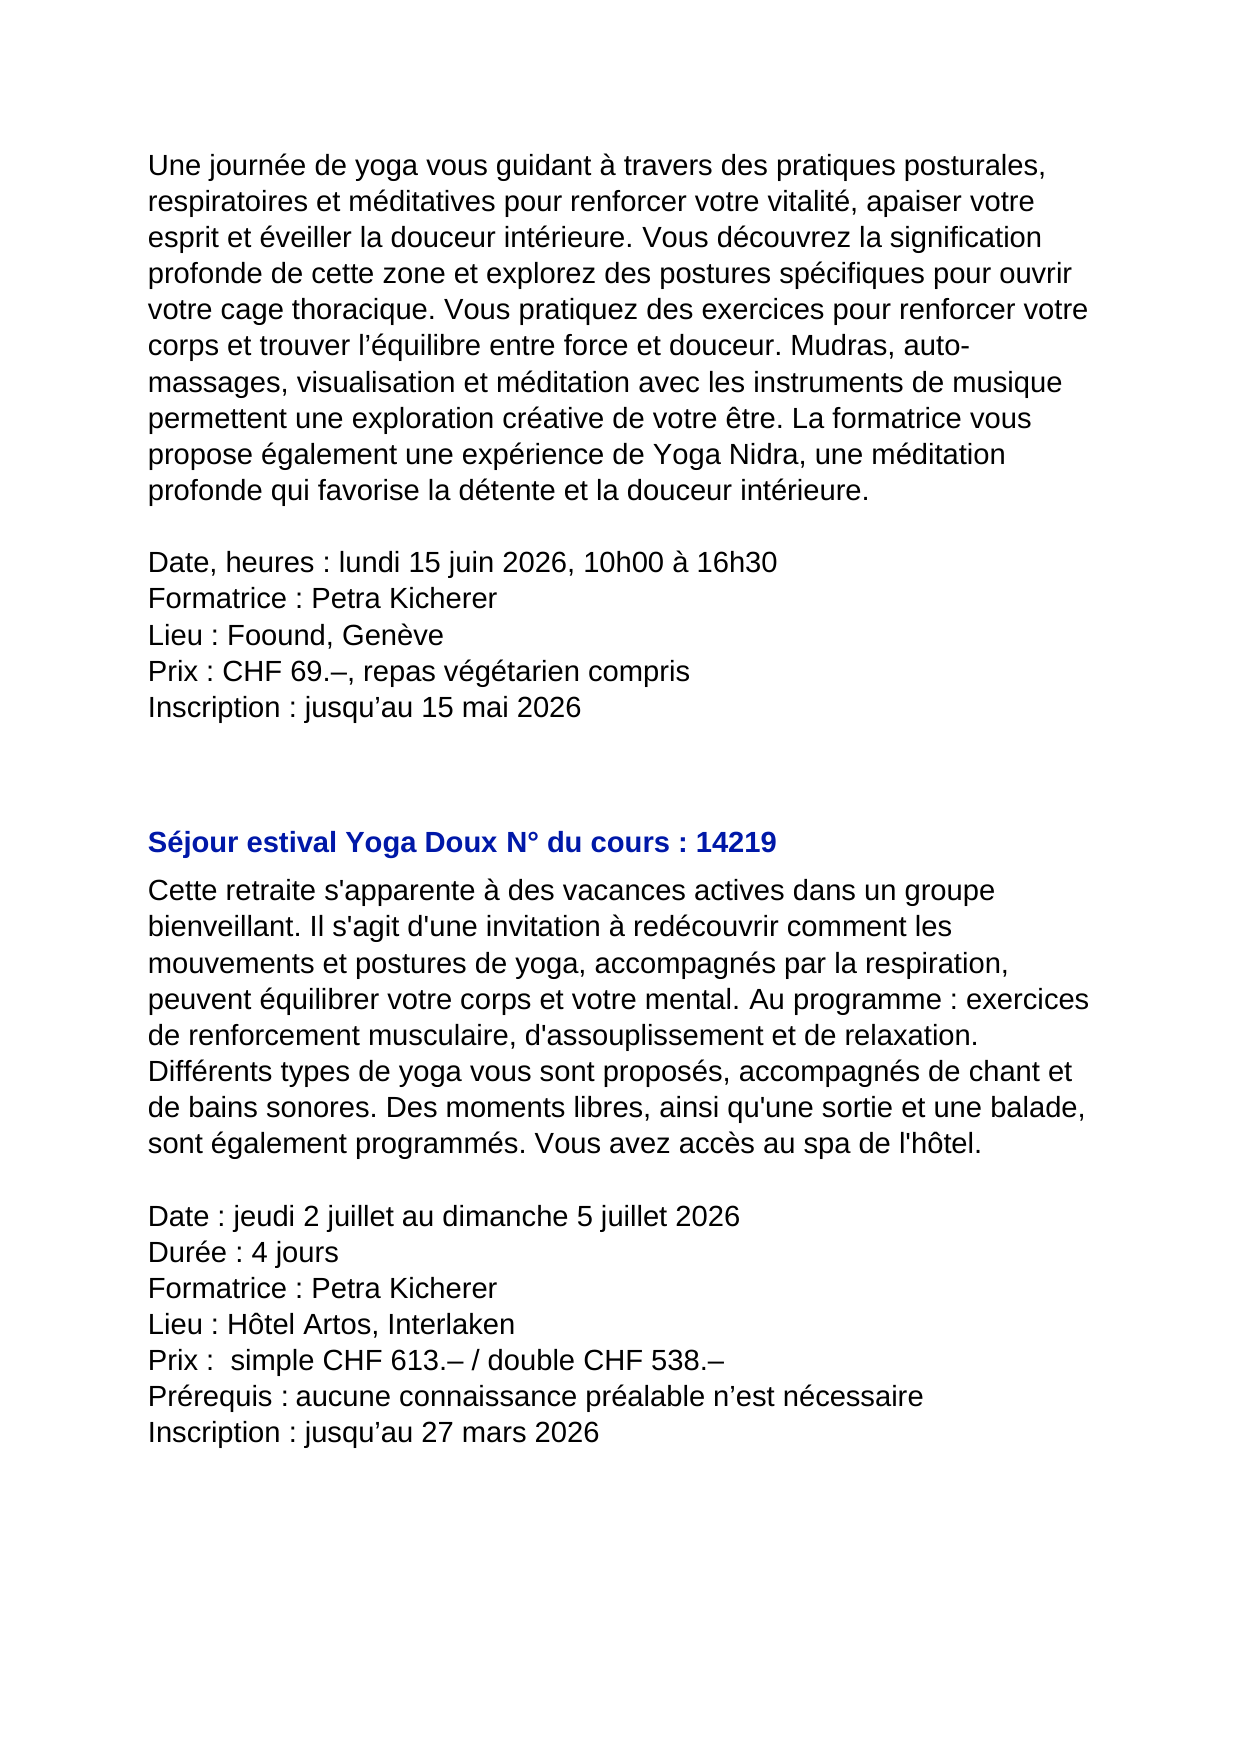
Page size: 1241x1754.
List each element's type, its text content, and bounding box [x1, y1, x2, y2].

text Inscription : jusqu’au 27 mars 2026 [148, 1416, 1098, 1449]
text Date, heures : lundi 15 juin 2026, 10h00 à 16h30 [148, 545, 1098, 579]
text Prix : CHF 69.–, repas végétarien compris [148, 654, 1098, 687]
text Durée : 4 jours [148, 1235, 1098, 1268]
text Une journée de yoga vous guidant à travers des pratiques posturales, respiratoires et méditatives pour renforcer votre vitalité, apaiser votre esprit et éveiller la douceur intérieure. Vous découvrez la signification profonde de cette zone et explorez des postures spécifiques pour ouvrir votre cage thoracique. Vous pratiquez des exercices pour renforcer votre corps et trouver l’équilibre entre force et douceur. Mudras, auto-massages, visualisation et méditation avec les instruments de musique permettent une exploration créative de votre être. La formatrice vous propose également une expérience de Yoga Nidra, une méditation profonde qui favorise la détente et la douceur intérieure. [148, 148, 1098, 507]
text Formatrice : Petra Kicherer [148, 581, 1098, 615]
text Cette retraite s'apparente à des vacances actives dans un groupe bienveillant. Il s'agit d'une invitation à redécouvrir comment les mouvements et postures de yoga, accompagnés par la respiration, peuvent équilibrer votre corps et votre mental. Au programme : exercices de renforcement musculaire, d'assouplissement et de relaxation. Différents types de yoga vous sont proposés, accompagnés de chant et de bains sonores. Des moments libres, ainsi qu'une sortie et une balade, sont également programmés. Vous avez accès au spa de l'hôtel. [148, 873, 1098, 1160]
text Prérequis : aucune connaissance préalable n’est nécessaire [148, 1379, 1098, 1413]
subtitle Séjour estival Yoga Doux N° du cours : 14219 [148, 825, 1098, 858]
text Inscription : jusqu’au 15 mai 2026 [148, 690, 1098, 723]
text Formatrice : Petra Kicherer [148, 1271, 1098, 1304]
text Date : jeudi 2 juillet au dimanche 5 juillet 2026 [148, 1199, 1098, 1232]
text Lieu : Foound, Genève [148, 618, 1098, 651]
text Lieu : Hôtel Artos, Interlaken [148, 1307, 1098, 1341]
text Prix : simple CHF 613.– / double CHF 538.– [148, 1343, 1098, 1377]
